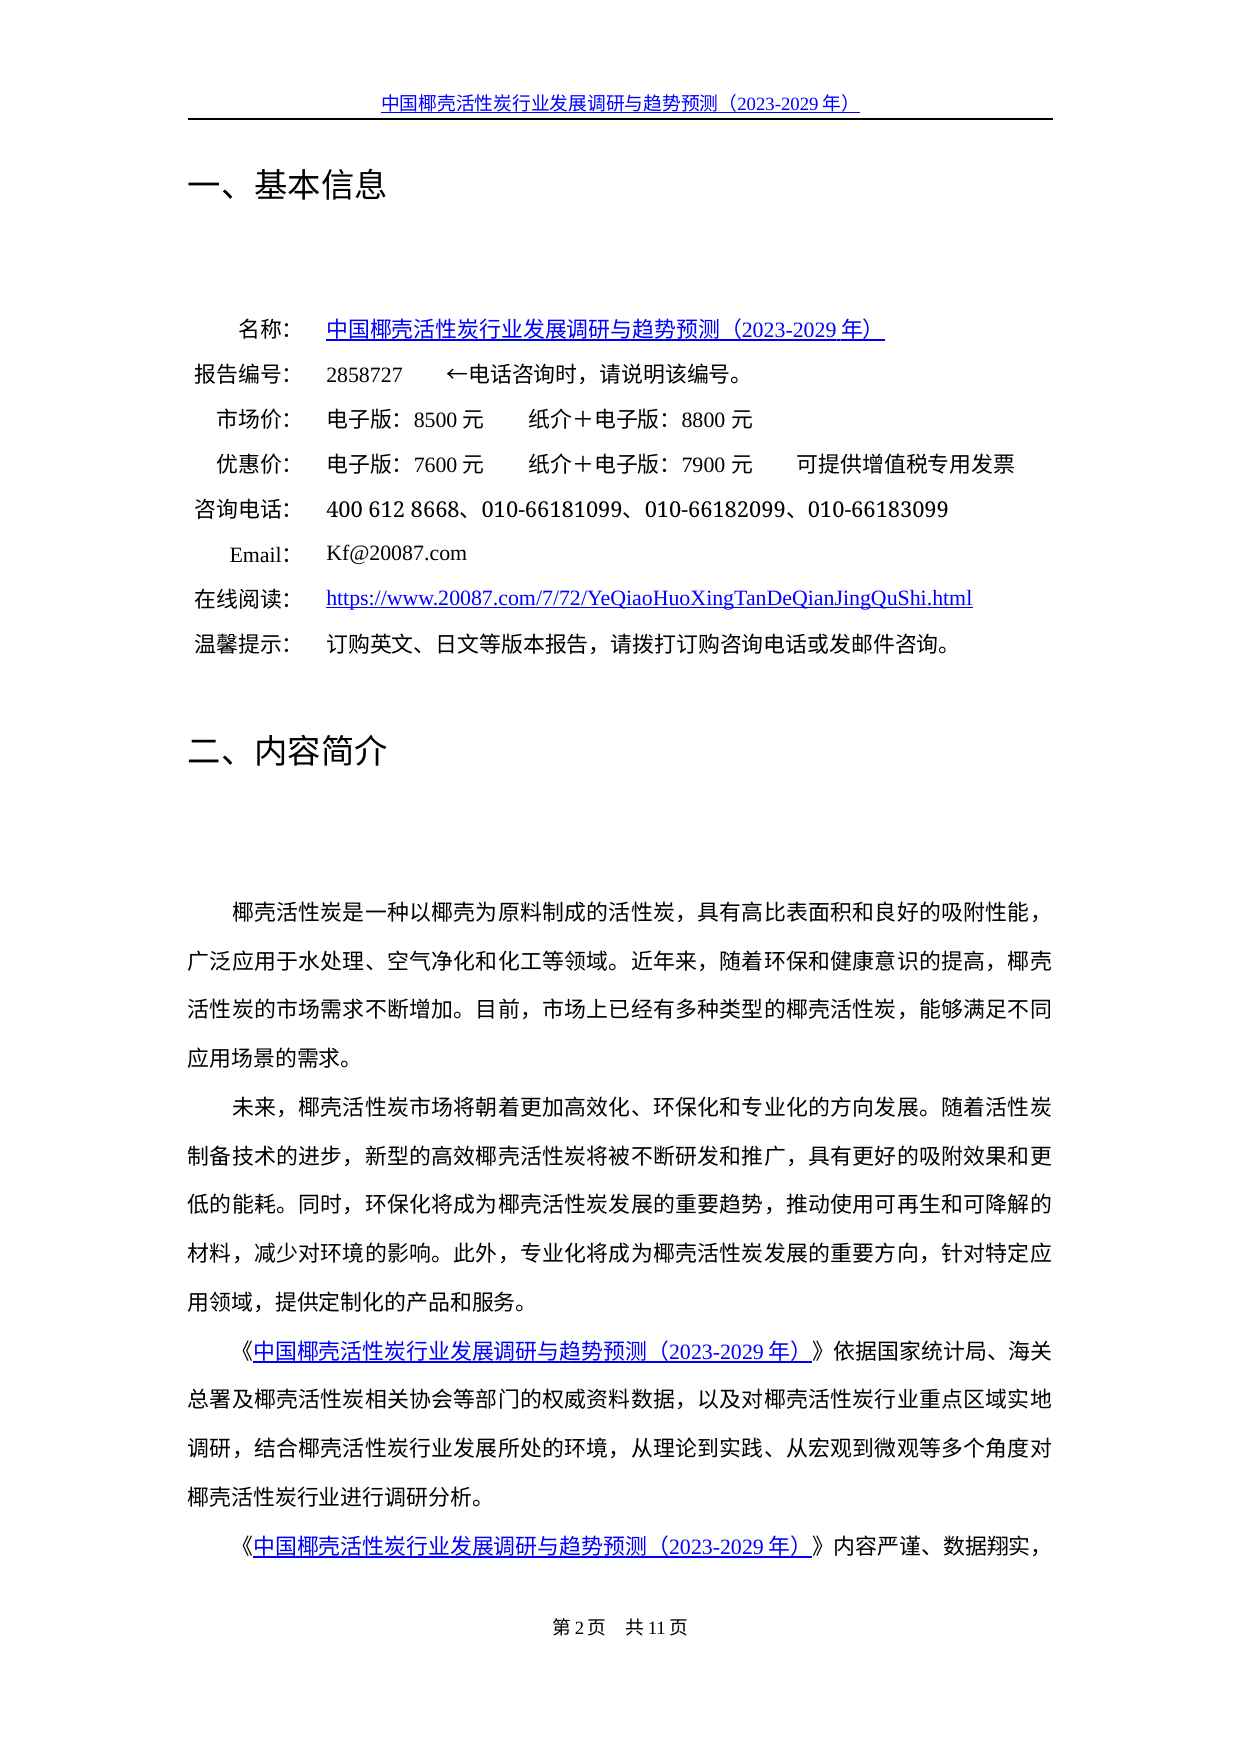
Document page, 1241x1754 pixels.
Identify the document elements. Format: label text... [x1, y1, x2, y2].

table_cell 在线阅读： [167, 582, 315, 627]
table_header 名称： [167, 312, 315, 357]
table_cell 2858727 ←电话咨询时，请说明该编号。 [315, 357, 1073, 402]
table_cell 电子版：8500 元 纸介＋电子版：8800 元 [315, 402, 1073, 447]
table_cell 咨询电话： [167, 492, 315, 537]
table_cell [315, 582, 1073, 627]
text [187, 894, 1053, 1561]
table_cell 订购英文、日文等版本报告，请拨打订购咨询电话或发邮件咨询。 [315, 627, 1073, 672]
table_cell 电子版：7600 元 纸介＋电子版：7900 元 可提供增值税专用发票 [315, 447, 1073, 492]
table_cell 400 612 8668、010-66181099、010-66182099、010-66183099 [315, 492, 1073, 537]
table_cell Email： [167, 537, 315, 582]
table_cell 温馨提示： [167, 627, 315, 672]
table_cell 优惠价： [167, 447, 315, 492]
title 一、基本信息 [187, 150, 1053, 215]
table_cell 市场价： [167, 402, 315, 447]
table_header 中国椰壳活性炭行业发展调研与趋势预测（2023-2029年） [315, 312, 1073, 357]
title 二、内容简介 [187, 717, 1053, 782]
table_cell 报告编号： [167, 357, 315, 402]
table_cell Kf@20087.com [315, 537, 1073, 582]
